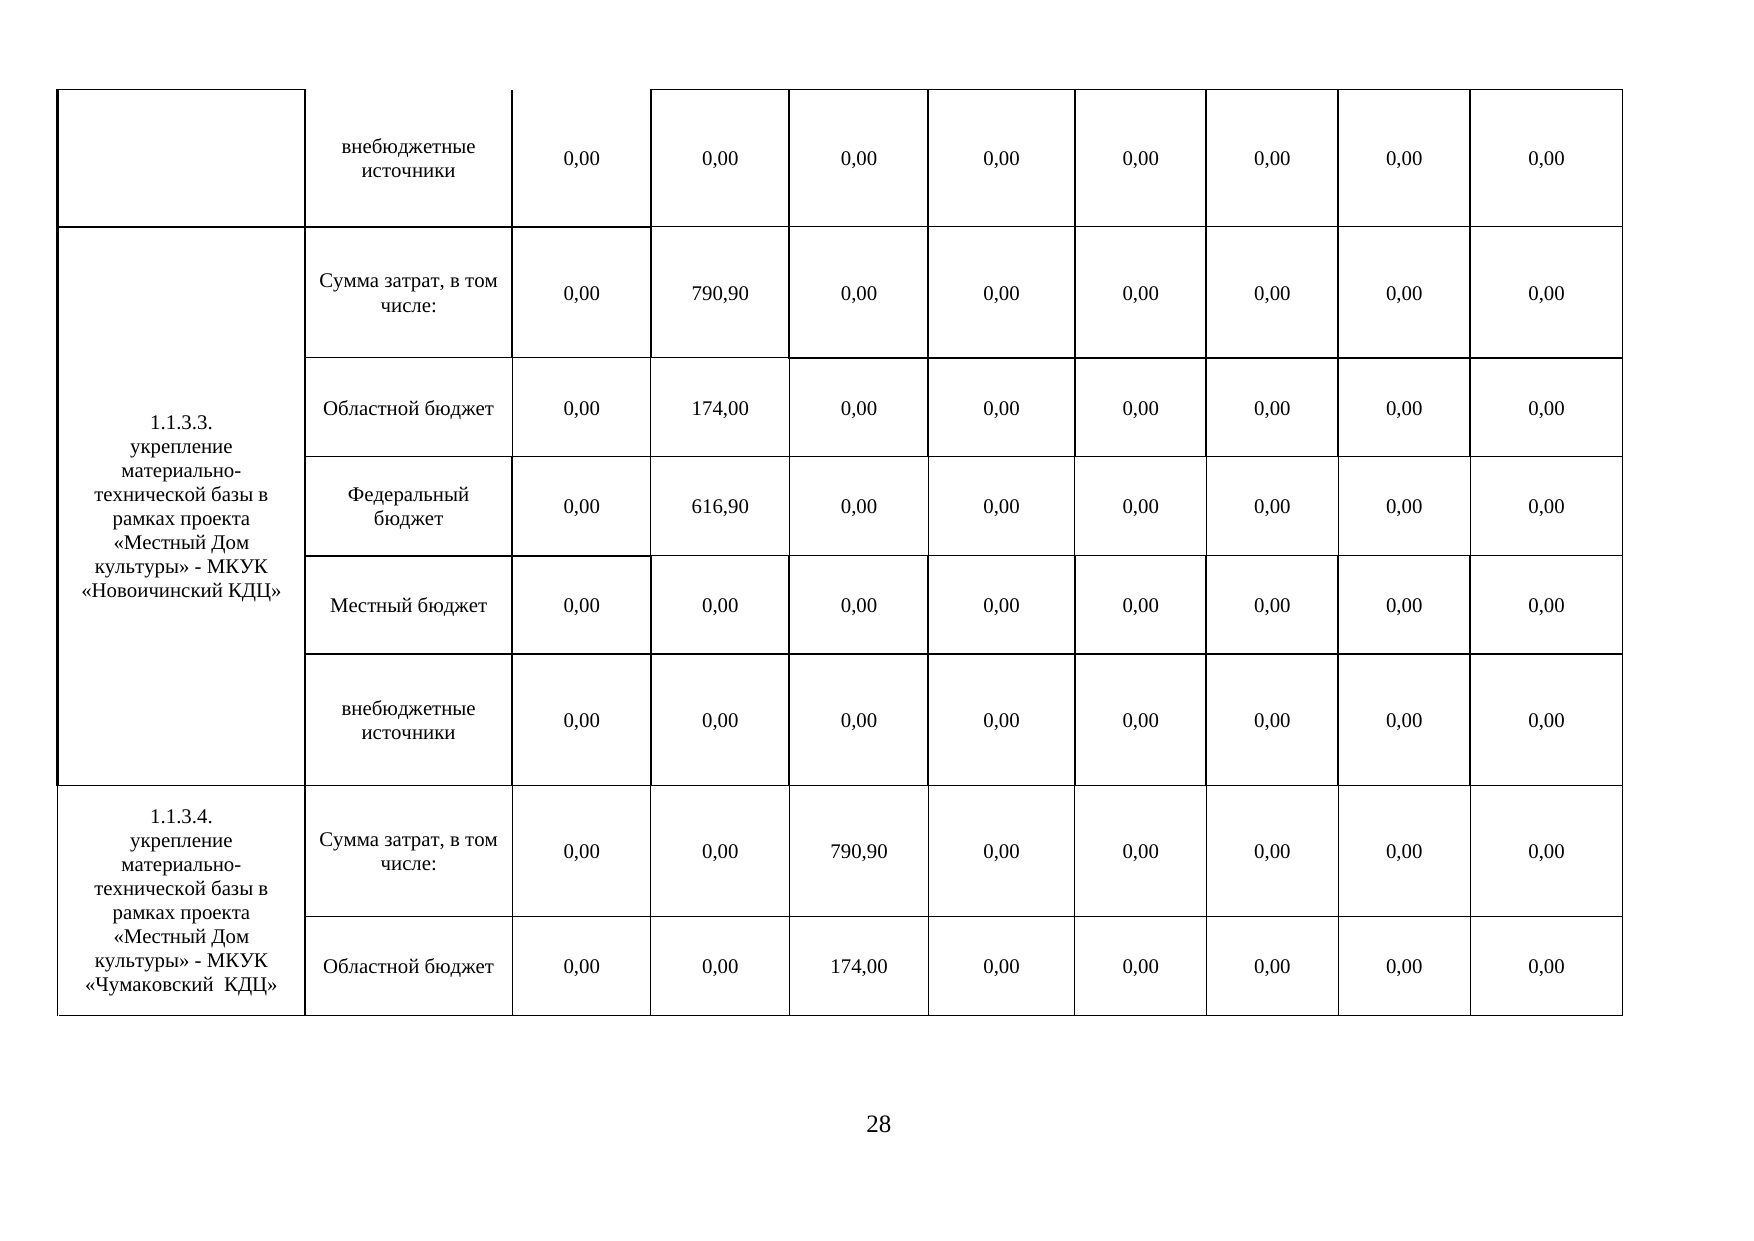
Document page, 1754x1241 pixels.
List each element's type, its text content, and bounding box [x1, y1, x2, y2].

table_cell 616,90 [651, 457, 789, 554]
table_cell 0,00 [1207, 457, 1338, 554]
table_cell 790,90 [790, 786, 928, 916]
table_cell 0,00 [1339, 359, 1469, 456]
table_cell 0,00 [1339, 655, 1469, 784]
table_cell Местный бюджет [306, 557, 511, 653]
table_cell 1.1.3.3. укрепление материально-технической базы в рамках проекта «Местный Дом культуры» - МКУК «Новоичинский КДЦ» [59, 228, 304, 784]
table_cell 0,00 [1339, 457, 1470, 554]
table_cell 0,00 [929, 457, 1074, 554]
table_cell 0,00 [513, 228, 650, 357]
table_cell 0,00 [1339, 227, 1469, 357]
table_cell 0,00 [1075, 917, 1206, 1014]
table_cell 0,00 [1207, 655, 1337, 784]
table_cell 0,00 [1471, 917, 1622, 1014]
table_cell Федеральный бюджет [306, 457, 511, 554]
table_cell 174,00 [651, 358, 789, 456]
table_cell 0,00 [513, 655, 650, 784]
table_cell 0,00 [1075, 457, 1206, 554]
table_cell 0,00 [651, 786, 789, 916]
table_cell 0,00 [1471, 359, 1622, 456]
table_cell 0,00 [513, 557, 650, 653]
table_cell 0,00 [1076, 556, 1205, 653]
table_cell 0,00 [651, 917, 789, 1014]
table_cell 0,00 [1207, 227, 1337, 357]
table_cell 0,00 [790, 457, 928, 554]
table_cell 0,00 [513, 358, 650, 456]
table_cell 0,00 [1339, 90, 1469, 226]
table_cell 0,00 [513, 786, 650, 916]
table_cell внебюджетные источники [306, 89, 512, 226]
table_cell Сумма затрат, в том числе: [306, 228, 511, 357]
table_cell 0,00 [929, 227, 1074, 357]
table_cell 0,00 [1339, 556, 1469, 653]
table_cell 0,00 [1076, 655, 1205, 784]
table_cell 0,00 [1207, 786, 1338, 916]
table_cell 0,00 [652, 655, 788, 784]
table_cell 0,00 [929, 917, 1074, 1014]
table_cell 0,00 [1207, 556, 1337, 653]
table_cell 1.1.3.4. укрепление материально-технической базы в рамках проекта «Местный Дом культуры» - МКУК «Чумаковский КДЦ» [58, 786, 304, 1014]
table_cell 0,00 [790, 359, 927, 456]
table_cell Областной бюджет [306, 358, 512, 456]
table_cell 0,00 [1075, 786, 1206, 916]
table_cell 0,00 [1076, 359, 1205, 456]
table_cell 0,00 [513, 917, 650, 1014]
table_cell 0,00 [513, 89, 650, 226]
table_cell 0,00 [1207, 917, 1338, 1014]
table_cell 0,00 [1471, 227, 1622, 357]
table_cell 0,00 [1339, 917, 1470, 1014]
table_cell 0,00 [1471, 457, 1622, 554]
table_cell 0,00 [929, 655, 1074, 784]
table_cell 0,00 [513, 457, 650, 554]
table_cell 0,00 [1471, 90, 1622, 226]
table_cell 0,00 [652, 90, 788, 226]
table_cell 0,00 [790, 227, 927, 357]
table_cell 0,00 [929, 90, 1074, 226]
table_cell 0,00 [652, 556, 788, 653]
table_cell 0,00 [1207, 90, 1337, 226]
table_cell 0,00 [1339, 786, 1470, 916]
table_cell 0,00 [1471, 556, 1622, 653]
table_cell 0,00 [929, 786, 1074, 916]
table_cell 0,00 [790, 556, 927, 653]
table_cell 0,00 [929, 556, 1074, 653]
table_cell 0,00 [1471, 655, 1622, 784]
table_cell 0,00 [790, 655, 927, 784]
table_cell 0,00 [1076, 227, 1205, 357]
table_cell 0,00 [790, 90, 927, 226]
table_cell 0,00 [1076, 90, 1205, 226]
table_cell 790,90 [652, 227, 788, 357]
table_cell Областной бюджет [306, 917, 512, 1014]
table_cell внебюджетные источники [306, 655, 511, 784]
table_cell Сумма затрат, в том числе: [306, 786, 512, 916]
table_cell 174,00 [790, 917, 928, 1014]
table_cell 0,00 [929, 359, 1074, 456]
table_cell 0,00 [1207, 359, 1337, 456]
table_cell 0,00 [1471, 786, 1622, 916]
